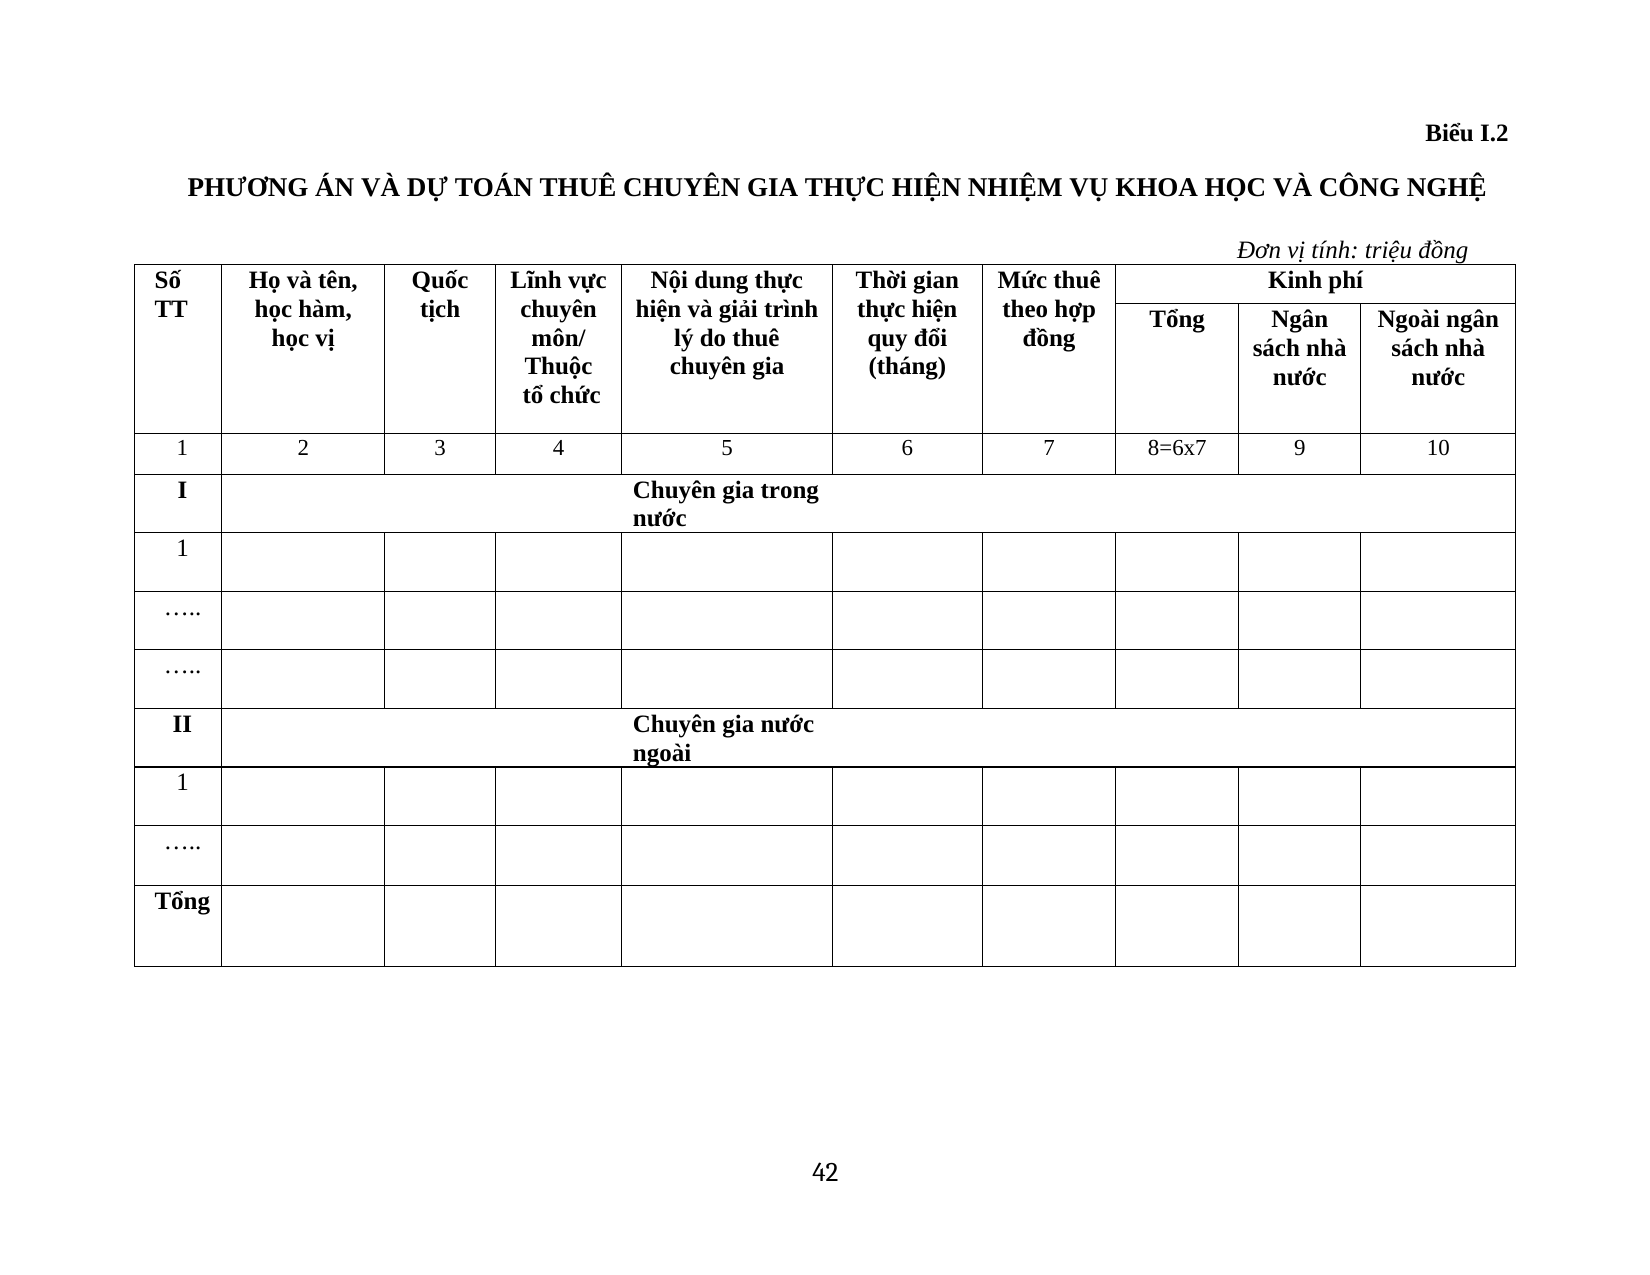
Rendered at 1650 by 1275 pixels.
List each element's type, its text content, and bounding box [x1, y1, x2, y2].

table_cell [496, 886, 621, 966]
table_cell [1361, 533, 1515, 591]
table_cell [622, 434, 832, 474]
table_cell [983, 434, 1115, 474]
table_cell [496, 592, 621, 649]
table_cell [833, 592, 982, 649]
text PHƯƠNG ÁN VÀ DỰ TOÁN THUÊ CHUYÊN GIA THỰC HIỆN NHIỆM VỤ KHOA HỌC VÀ CÔNG NGHỆ [118, 171, 1557, 202]
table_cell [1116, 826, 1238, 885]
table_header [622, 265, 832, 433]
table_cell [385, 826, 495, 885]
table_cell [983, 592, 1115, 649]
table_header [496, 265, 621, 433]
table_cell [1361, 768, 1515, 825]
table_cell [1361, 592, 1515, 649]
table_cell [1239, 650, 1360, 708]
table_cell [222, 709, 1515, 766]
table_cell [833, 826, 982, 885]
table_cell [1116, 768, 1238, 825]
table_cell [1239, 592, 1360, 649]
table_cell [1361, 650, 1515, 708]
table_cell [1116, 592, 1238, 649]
text Đơn vị tính: triệu đồng [118, 236, 1508, 264]
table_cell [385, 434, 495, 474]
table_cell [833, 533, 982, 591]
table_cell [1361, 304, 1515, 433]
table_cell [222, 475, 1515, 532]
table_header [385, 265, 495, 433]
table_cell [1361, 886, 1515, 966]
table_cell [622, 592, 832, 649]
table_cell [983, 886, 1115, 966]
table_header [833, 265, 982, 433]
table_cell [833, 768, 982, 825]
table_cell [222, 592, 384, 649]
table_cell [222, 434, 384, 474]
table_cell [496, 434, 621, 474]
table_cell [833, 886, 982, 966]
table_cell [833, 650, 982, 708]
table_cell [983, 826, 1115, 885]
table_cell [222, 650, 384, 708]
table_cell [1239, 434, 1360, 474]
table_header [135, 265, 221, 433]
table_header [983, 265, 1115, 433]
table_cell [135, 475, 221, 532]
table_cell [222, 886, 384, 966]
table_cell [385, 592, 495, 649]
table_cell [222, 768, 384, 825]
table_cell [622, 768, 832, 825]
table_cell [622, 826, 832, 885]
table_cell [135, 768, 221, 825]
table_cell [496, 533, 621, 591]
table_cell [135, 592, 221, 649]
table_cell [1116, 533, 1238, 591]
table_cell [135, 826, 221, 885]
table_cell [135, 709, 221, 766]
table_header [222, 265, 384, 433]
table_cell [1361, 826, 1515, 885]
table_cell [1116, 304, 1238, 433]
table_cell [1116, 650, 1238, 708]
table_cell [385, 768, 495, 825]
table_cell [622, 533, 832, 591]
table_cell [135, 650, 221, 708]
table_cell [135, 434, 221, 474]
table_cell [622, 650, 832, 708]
text Biểu I.2 [192, 118, 1508, 147]
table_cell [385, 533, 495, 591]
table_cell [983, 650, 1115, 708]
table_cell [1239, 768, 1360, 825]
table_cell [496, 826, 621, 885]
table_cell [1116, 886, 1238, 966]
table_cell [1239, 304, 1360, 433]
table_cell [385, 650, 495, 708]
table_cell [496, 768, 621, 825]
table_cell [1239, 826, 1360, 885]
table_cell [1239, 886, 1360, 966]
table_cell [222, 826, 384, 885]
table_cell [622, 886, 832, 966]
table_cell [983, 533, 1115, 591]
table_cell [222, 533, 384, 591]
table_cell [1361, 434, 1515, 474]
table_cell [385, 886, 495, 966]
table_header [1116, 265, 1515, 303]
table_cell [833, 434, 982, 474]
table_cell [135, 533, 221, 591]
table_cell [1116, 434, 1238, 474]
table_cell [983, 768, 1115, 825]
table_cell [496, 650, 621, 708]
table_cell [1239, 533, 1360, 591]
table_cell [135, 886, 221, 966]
